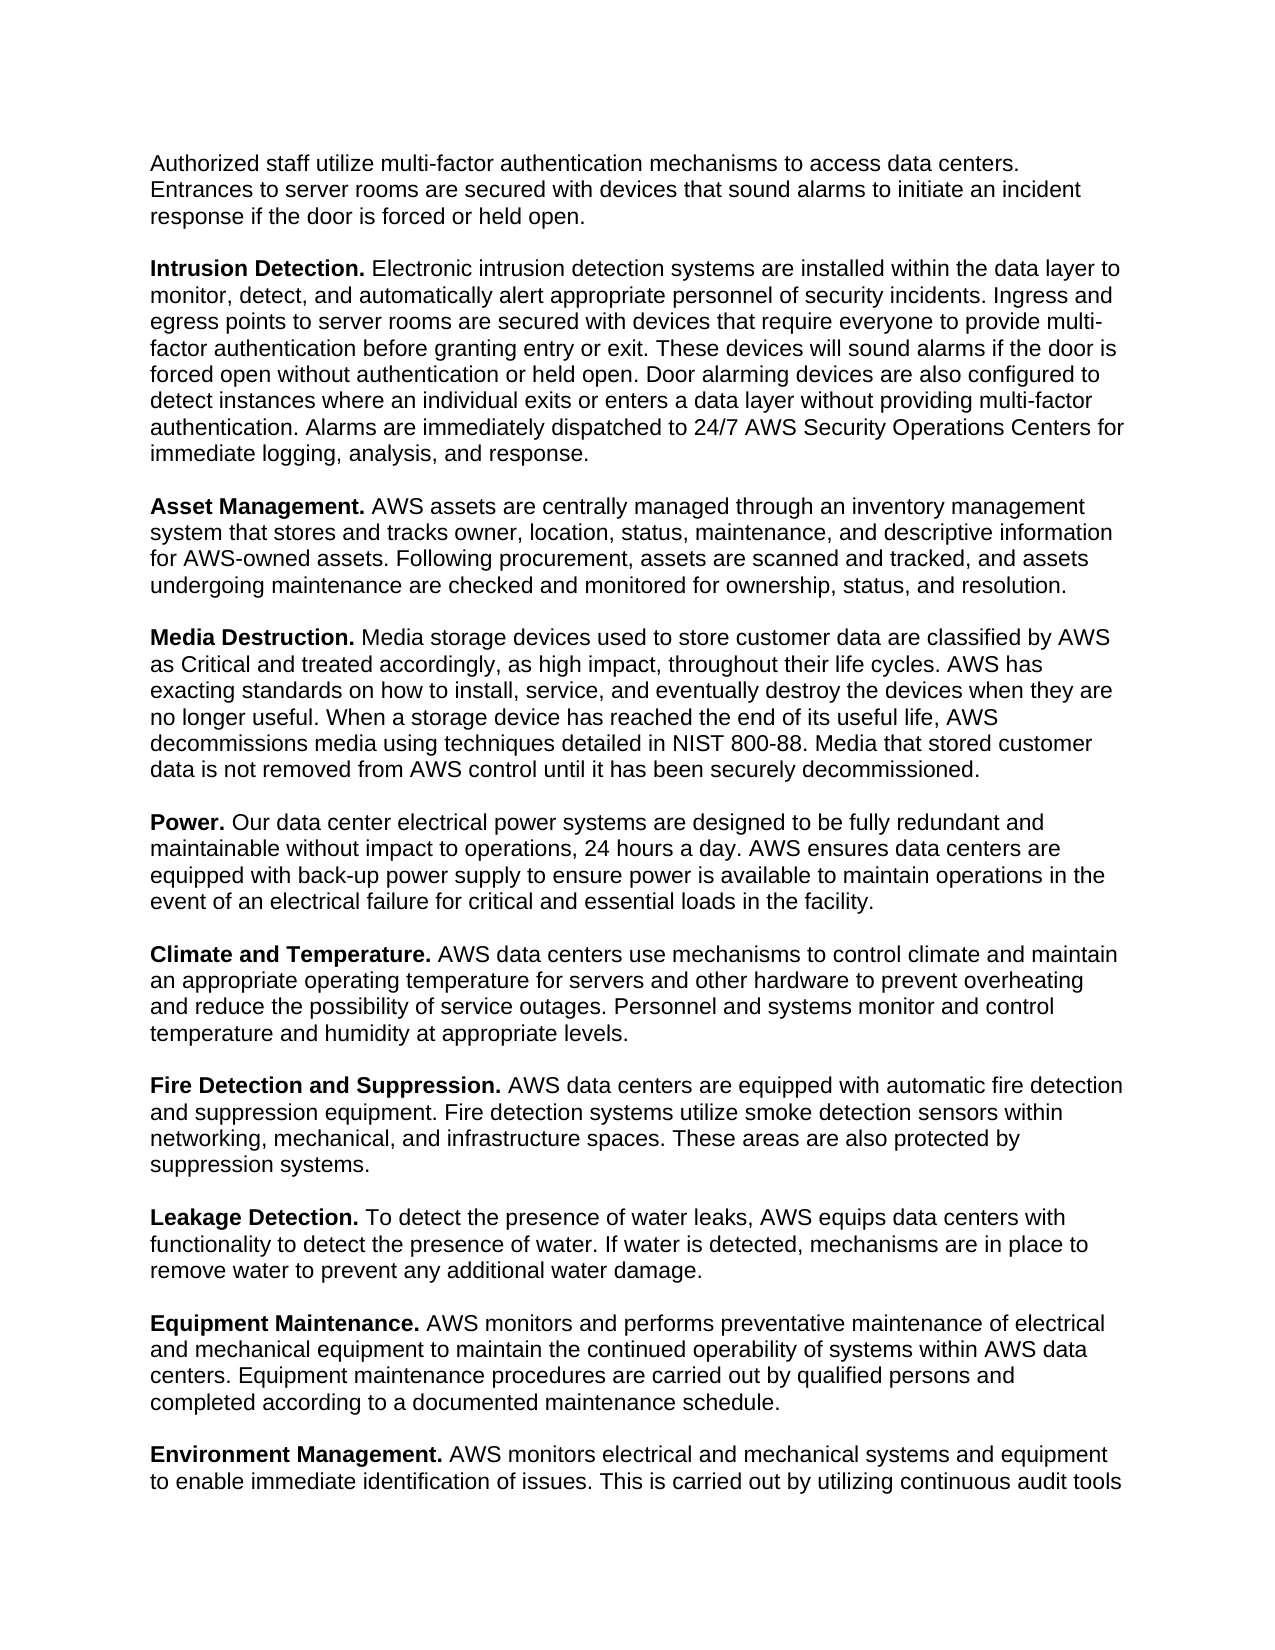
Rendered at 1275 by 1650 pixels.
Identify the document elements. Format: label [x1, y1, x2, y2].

text [150, 150, 1125, 1494]
